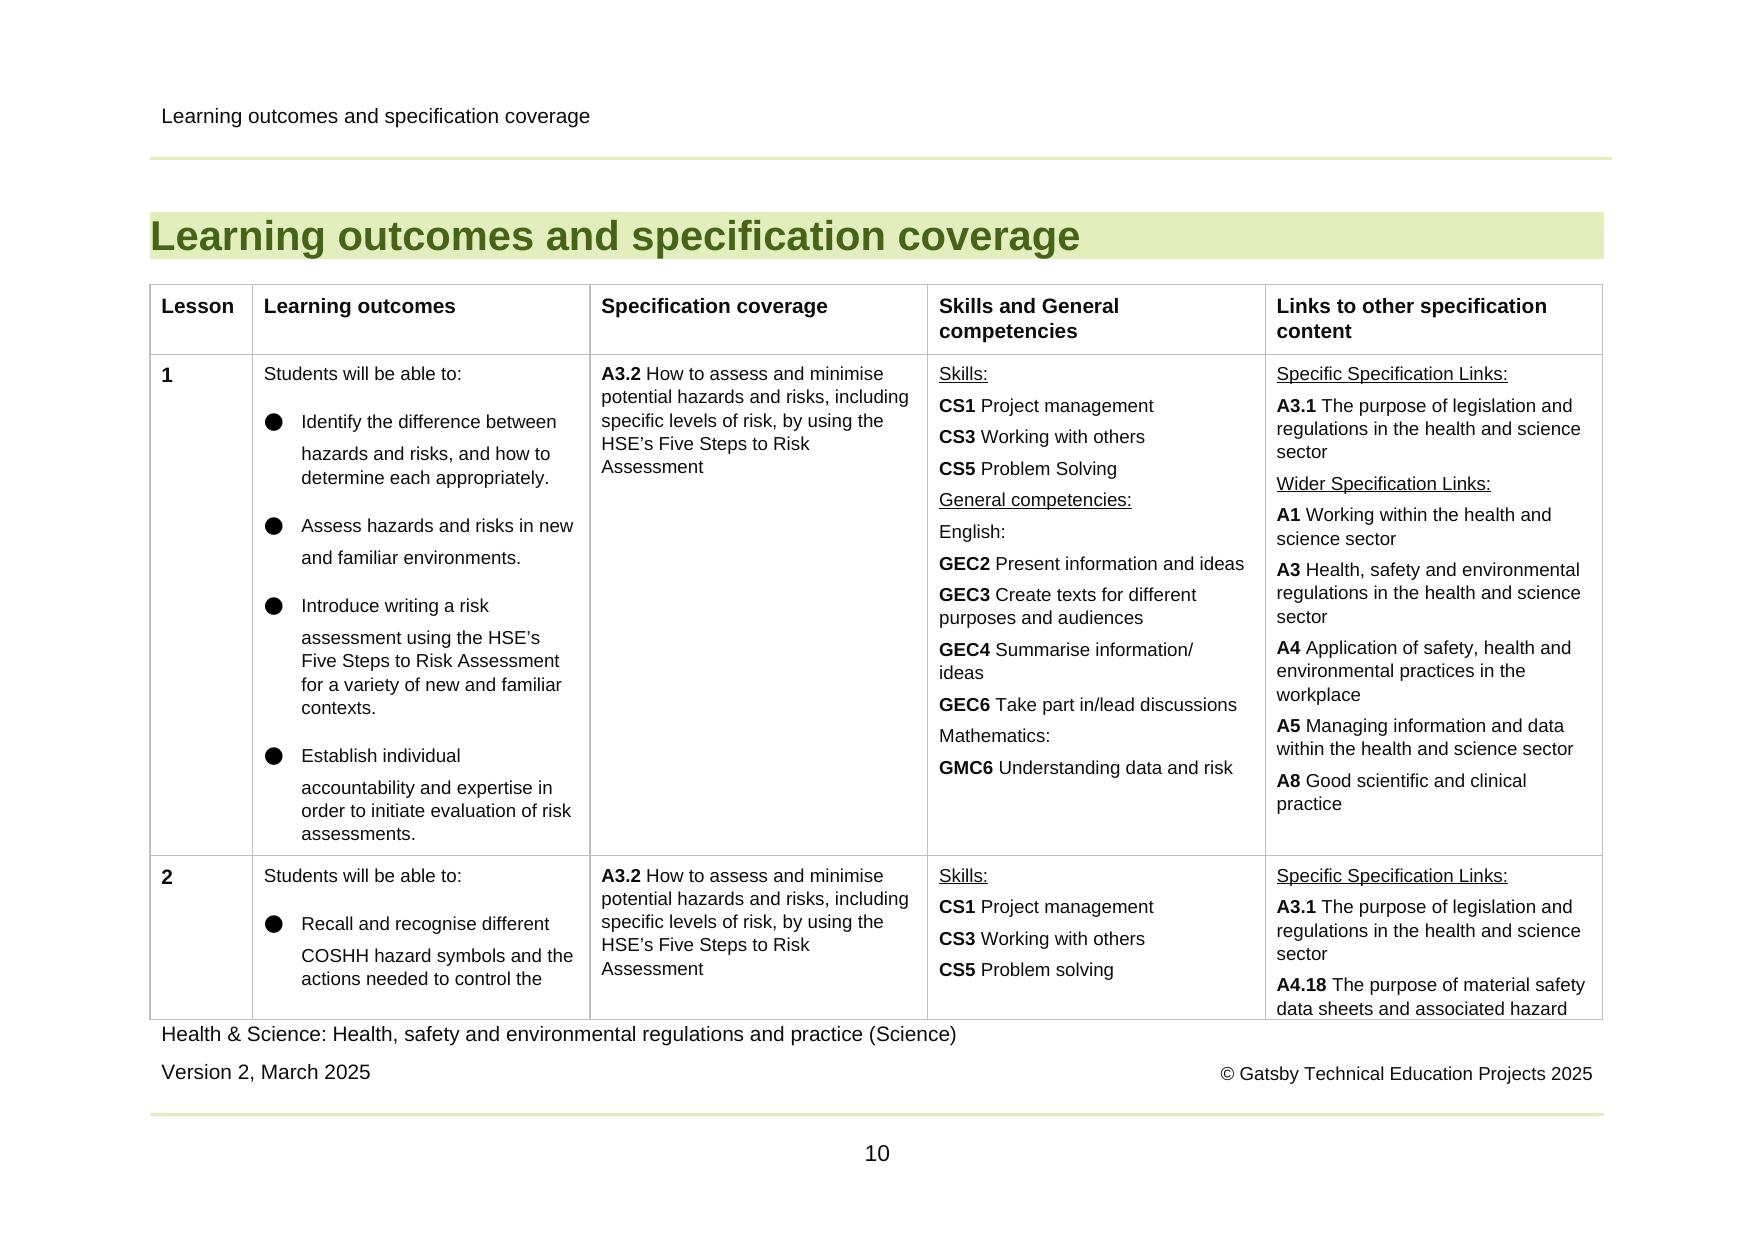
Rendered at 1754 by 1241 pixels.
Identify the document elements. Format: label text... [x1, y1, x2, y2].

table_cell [928, 856, 1265, 1019]
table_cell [591, 856, 927, 1019]
table_header Learning outcomes [253, 285, 589, 354]
table_header Skills and General competencies [928, 285, 1265, 354]
text Learning outcomes and specification coverage [150, 212, 1604, 259]
table_cell Students will be able to: Identify the difference between hazards and risks, and how to determine each appropriately. Assess hazards and risks in new and familiar environments. Introduce writing a risk assessment using the HSE’s Five Steps to Risk Assessment for a variety of new and familiar contexts. Establish individual accountability and expertise in order to initiate evaluation of risk assessments. [253, 355, 589, 855]
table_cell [253, 856, 589, 1019]
table_header Specification coverage [591, 285, 927, 354]
table_cell Specific Specification Links: A3.1 The purpose of legislation and regulations in the health and science sector Wider Specification Links: A1 Working within the health and science sector A3 Health, safety and environmental regulations in the health and science sector A4 Application of safety, health and environmental practices in the workplace A5 Managing information and data within the health and science sector A8 Good scientific and clinical practice [1266, 355, 1602, 855]
table_cell 2 [151, 856, 252, 1019]
table_cell Skills: CS1 Project management CS3 Working with others CS5 Problem Solving General competencies: English: GEC2 Present information and ideas GEC3 Create texts for different purposes and audiences GEC4 Summarise information/ ideas GEC6 Take part in/lead discussions Mathematics: GMC6 Understanding data and risk [928, 355, 1265, 855]
table_header Links to other specification content [1266, 285, 1602, 354]
table_header Lesson [151, 285, 252, 354]
table_cell A3.2 How to assess and minimise potential hazards and risks, including specific levels of risk, by using the HSE’s Five Steps to Risk Assessment [591, 355, 927, 855]
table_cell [1266, 856, 1602, 1019]
table_cell 1 [151, 355, 252, 855]
